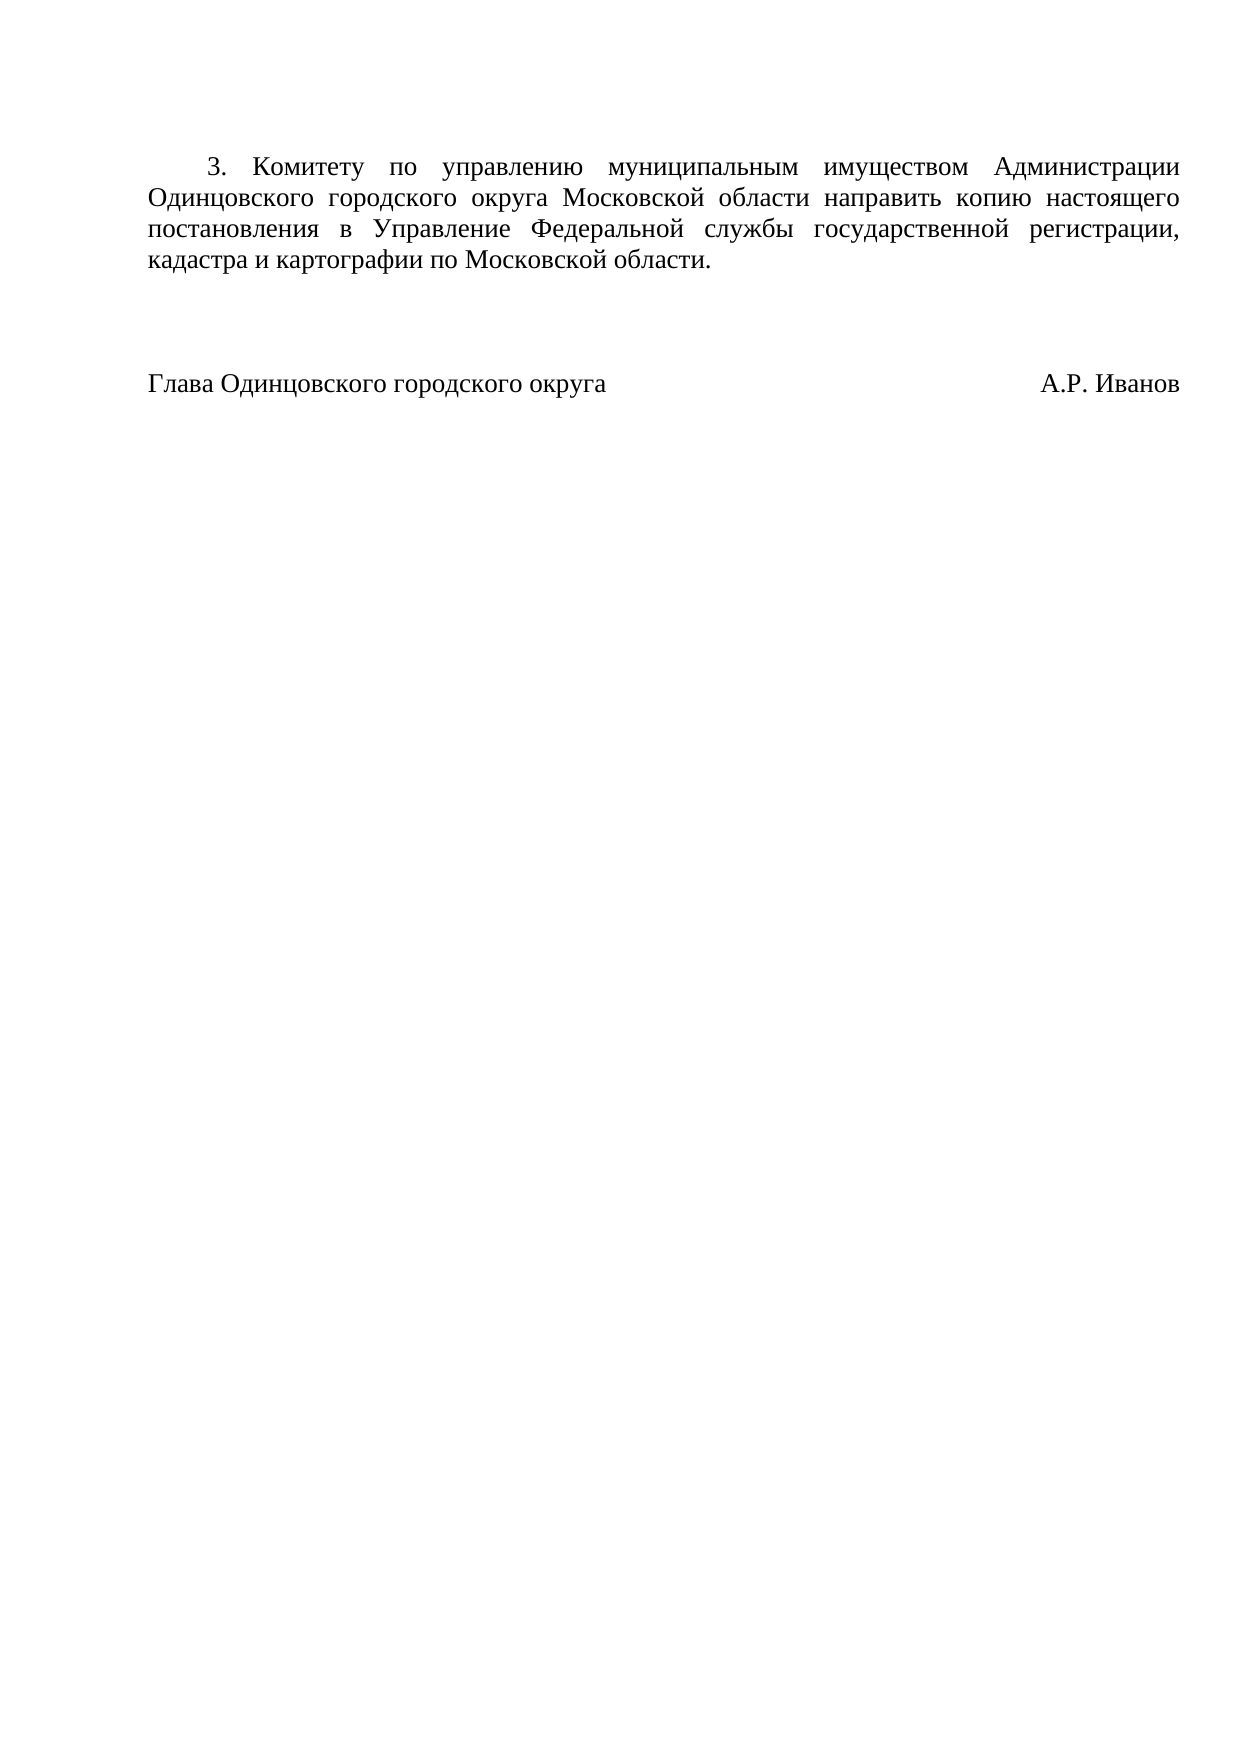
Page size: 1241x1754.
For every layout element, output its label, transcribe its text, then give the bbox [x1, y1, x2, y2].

text Глава Одинцовского городского округа А.Р. Иванов [148, 368, 1181, 398]
text 3. Комитету по управлению муниципальным имуществом Администрации Одинцовского городского округа Московской области направить копию настоящего постановления в Управление Федеральной службы государственной регистрации, кадастра и картографии по Московской области. [148, 150, 1181, 274]
